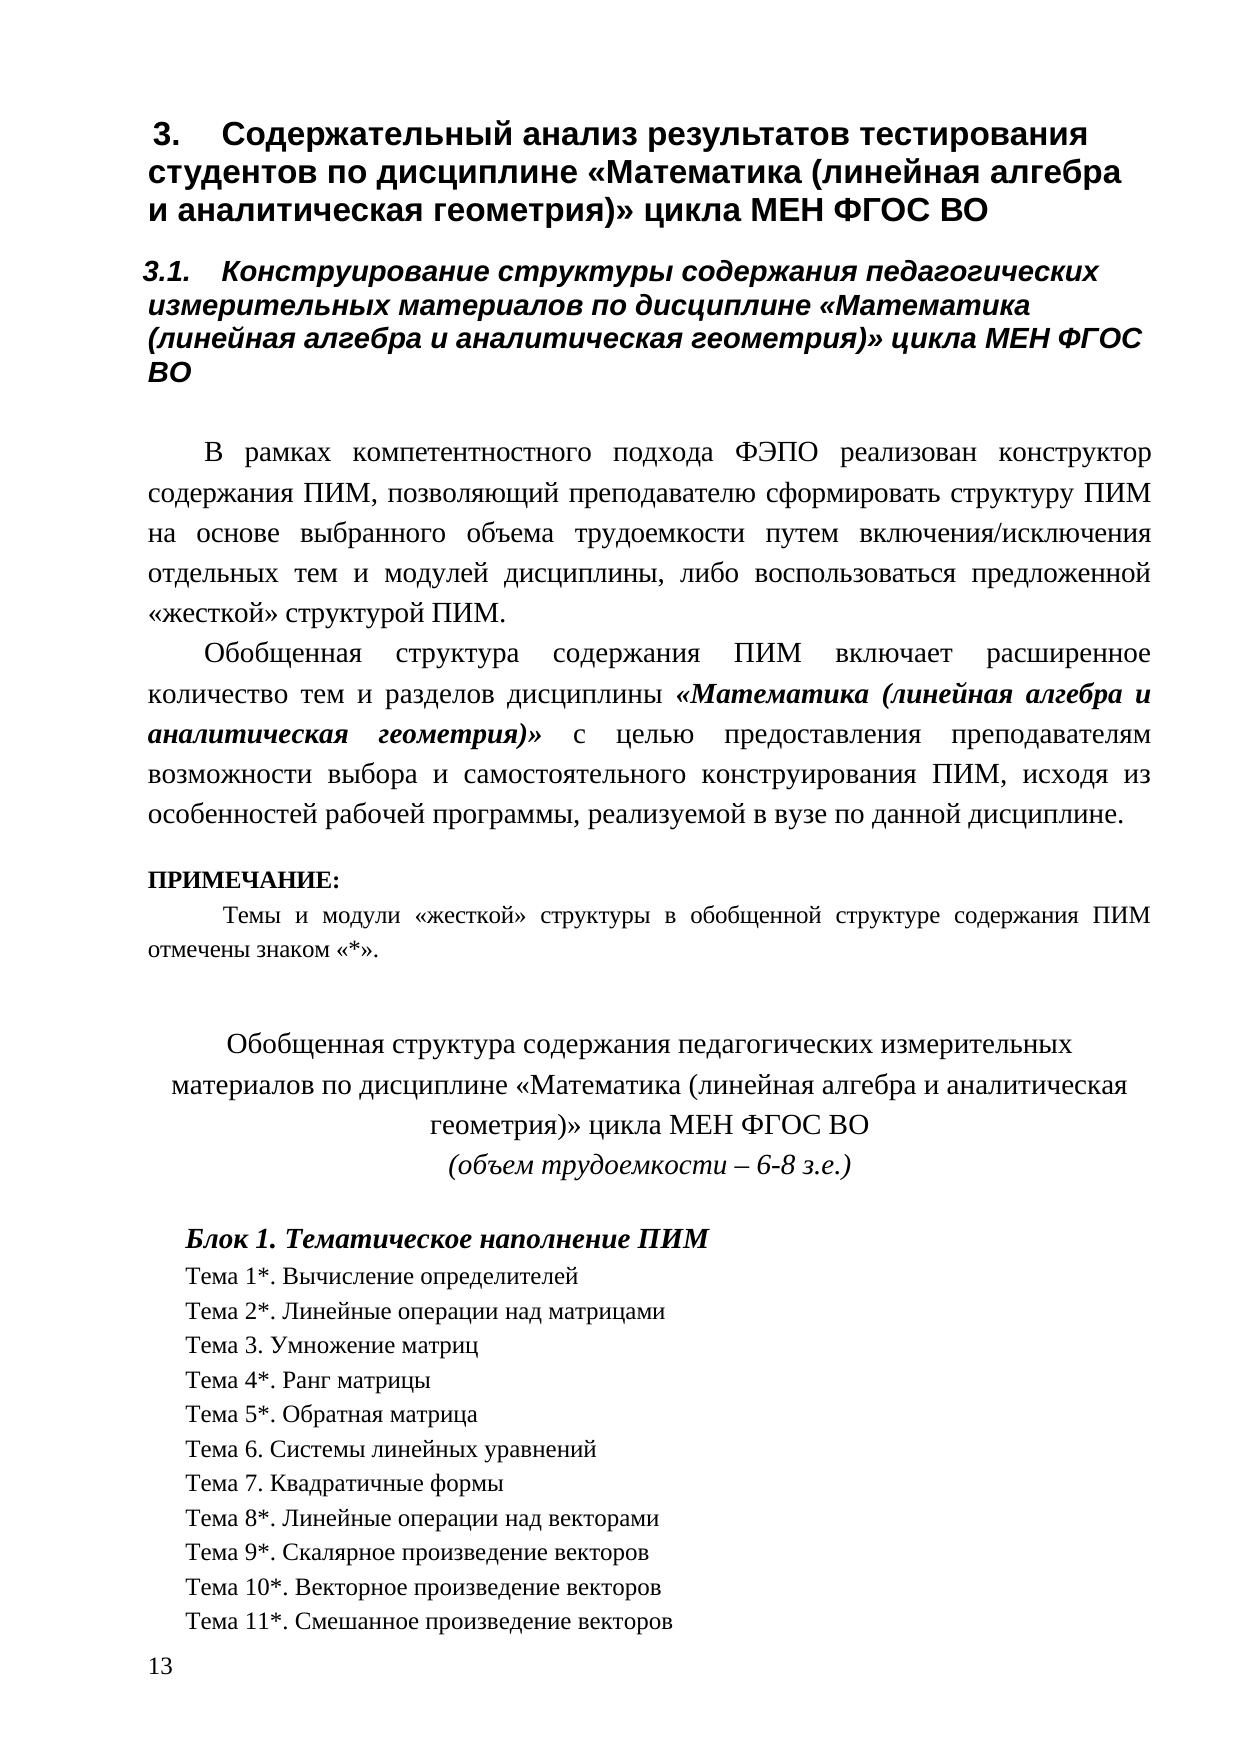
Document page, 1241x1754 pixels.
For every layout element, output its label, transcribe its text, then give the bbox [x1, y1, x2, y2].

text Тема 6. Системы линейных уравнений [185, 1434, 1152, 1462]
text Блок 1. Тематическое наполнение ПИМ [185, 1221, 1152, 1254]
text ПРИМЕЧАНИЕ: [148, 866, 1152, 894]
text Тема 4*. Ранг матрицы [185, 1365, 1152, 1393]
text Тема 2*. Линейные операции над матрицами [185, 1296, 1152, 1324]
subtitle Содержательный анализ результатов тестирования студентов по дисциплине «Математика (линейная алгебра и аналитическая геометрия)» цикла МЕН ФГОС ВО [148, 114, 1152, 229]
text В рамках компетентностного подхода ФЭПО реализован конструктор содержания ПИМ, позволяющий преподавателю сформировать структуру ПИМ на основе выбранного объема трудоемкости путем включения/исключения отдельных тем и модулей дисциплины, либо воспользоваться предложенной «жесткой» структурой ПИМ. [148, 434, 1152, 629]
subtitle Конструирование структуры содержания педагогических измерительных материалов по дисциплине «Математика (линейная алгебра и аналитическая геометрия)» цикла МЕН ФГОС ВО [148, 254, 1152, 388]
text Тема 3. Умножение матриц [185, 1330, 1152, 1359]
text Тема 8*. Линейные операции над векторами [185, 1503, 1152, 1531]
text Темы и модули «жесткой» структуры в обобщенной структуре содержания ПИМ отмечены знаком «*». [148, 900, 1152, 963]
text Тема 11*. Смешанное произведение векторов [185, 1606, 1152, 1635]
text Обобщенная структура содержания ПИМ включает расширенное количество тем и разделов дисциплины «Математика (линейная алгебра и аналитическая геометрия)» с целью предоставления преподавателям возможности выбора и самостоятельного конструирования ПИМ, исходя из особенностей рабочей программы, реализуемой в вузе по данной дисциплине. [148, 636, 1152, 830]
text Тема 1*. Вычисление определителей [185, 1261, 1152, 1290]
text Тема 10*. Векторное произведение векторов [185, 1572, 1152, 1600]
text Тема 5*. Обратная матрица [185, 1399, 1152, 1428]
text Обобщенная структура содержания педагогических измерительных материалов по дисциплине «Математика (линейная алгебра и аналитическая геометрия)» цикла МЕН ФГОС ВО (объем трудоемкости – 6-8 з.е.) [148, 1027, 1152, 1181]
text Тема 9*. Скалярное произведение векторов [185, 1537, 1152, 1566]
text Тема 7. Квадратичные формы [185, 1468, 1152, 1497]
